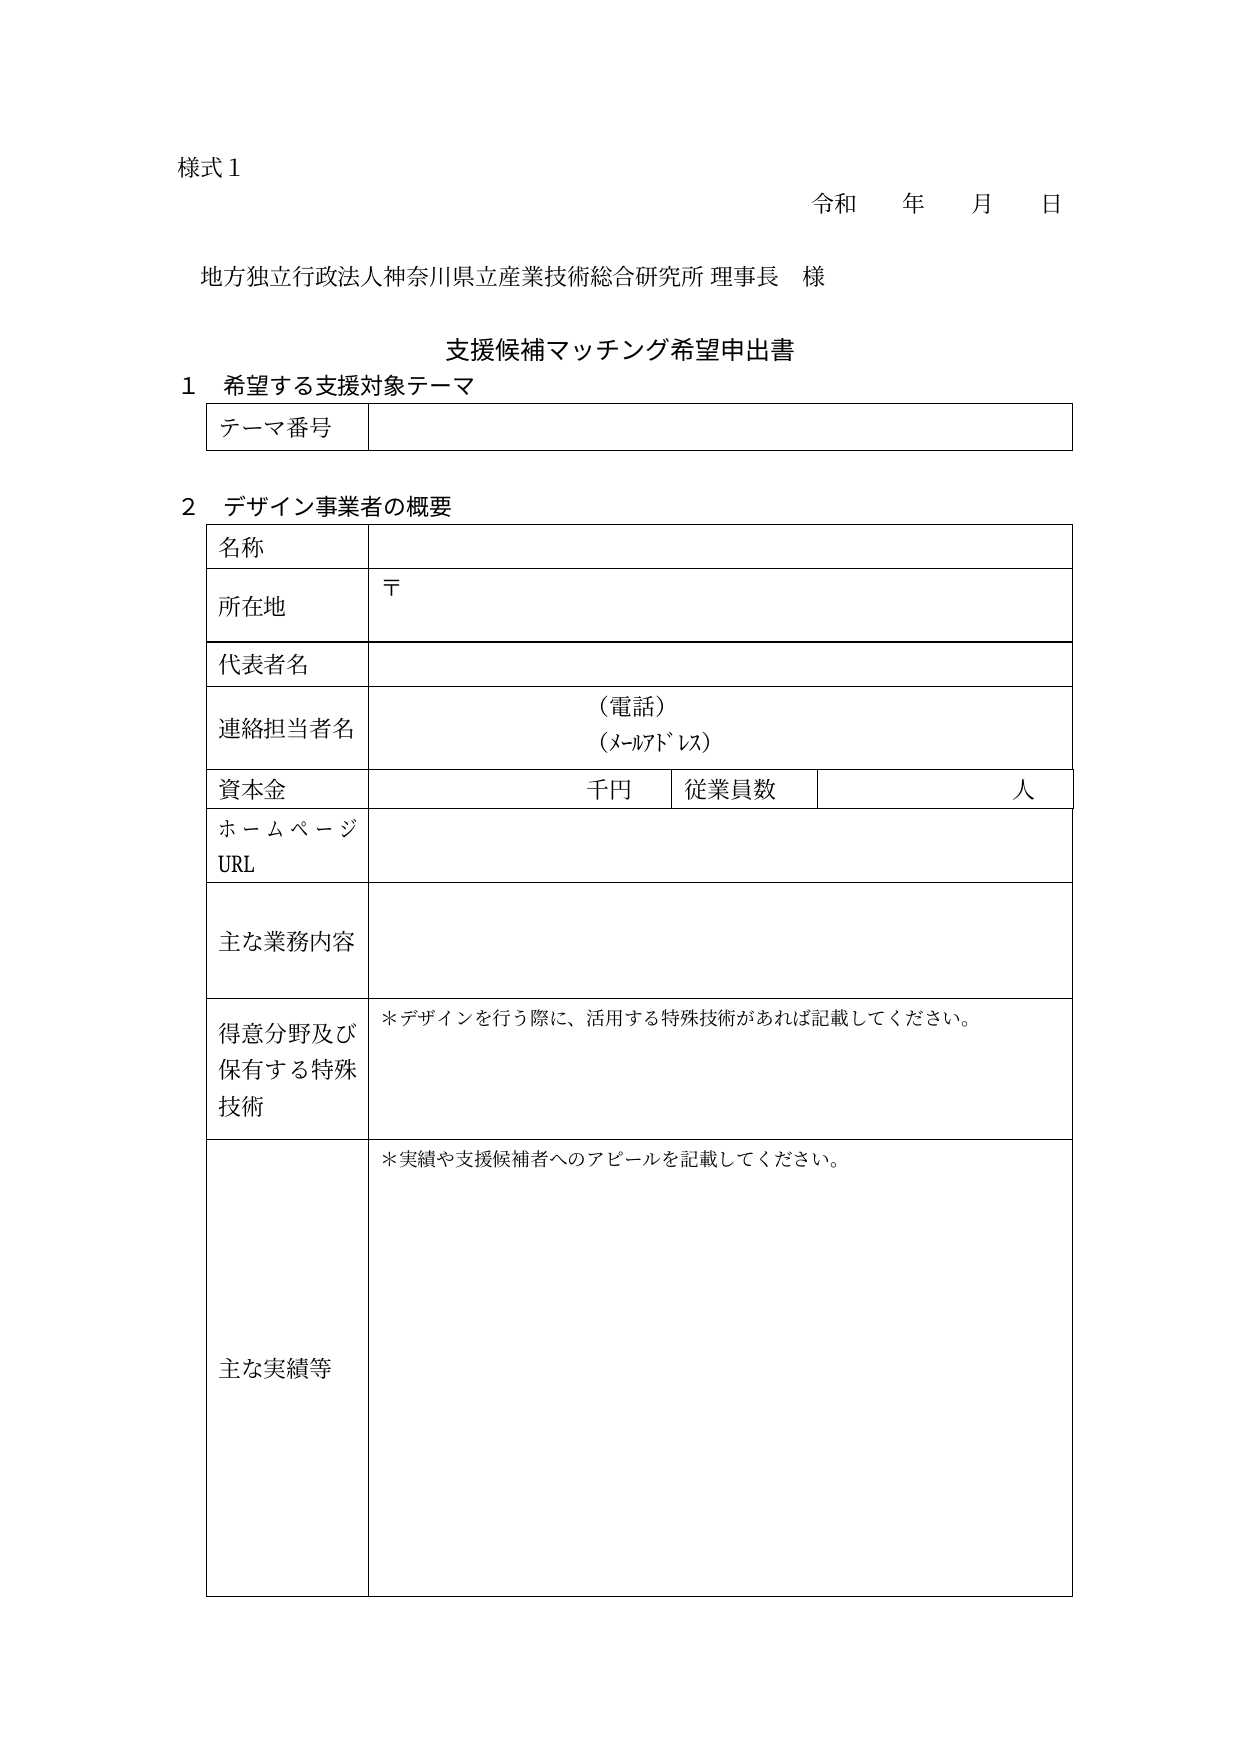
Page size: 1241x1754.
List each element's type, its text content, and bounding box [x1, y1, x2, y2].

table_cell 得意分野及び保有する特殊技術 [207, 999, 368, 1139]
table_cell 千円 [369, 770, 671, 808]
text 地方独立行政法人神奈川県立産業技術総合研究所 理事長 様 [177, 257, 1063, 294]
table_cell 代表者名 [207, 643, 368, 686]
table_cell 所在地 [207, 569, 368, 641]
table_header テーマ番号 [207, 404, 368, 450]
text 令和 年 月 日 [177, 184, 1063, 221]
table_cell 人 [818, 770, 1073, 808]
table_cell 従業員数 [672, 770, 817, 808]
table_cell ＊デザインを行う際に、活用する特殊技術があれば記載してください。 [369, 999, 1072, 1139]
table_cell ホームページURL [207, 809, 368, 882]
table_cell 資本金 [207, 770, 368, 808]
table_cell 連絡担当者名 [207, 687, 368, 769]
table_header 名称 [207, 525, 368, 567]
table_cell 主な実績等 [207, 1140, 368, 1596]
table_cell （電話） （ﾒｰﾙｱﾄﾞﾚｽ） [369, 687, 1072, 769]
table_cell 主な業務内容 [207, 883, 368, 998]
text １ 希望する支援対象テーマ [177, 367, 1063, 403]
text 支援候補マッチング希望申出書 [177, 330, 1063, 367]
text 様式１ [177, 148, 1063, 184]
table_cell [369, 809, 1072, 882]
table_cell [369, 883, 1072, 998]
table_cell ＊実績や支援候補者へのアピールを記載してください。 [369, 1140, 1072, 1596]
text ２ デザイン事業者の概要 [177, 487, 1063, 524]
table_cell 〒 [369, 569, 1072, 641]
table_cell [369, 643, 1072, 686]
table_header [369, 525, 1072, 567]
table_header [369, 404, 1072, 450]
